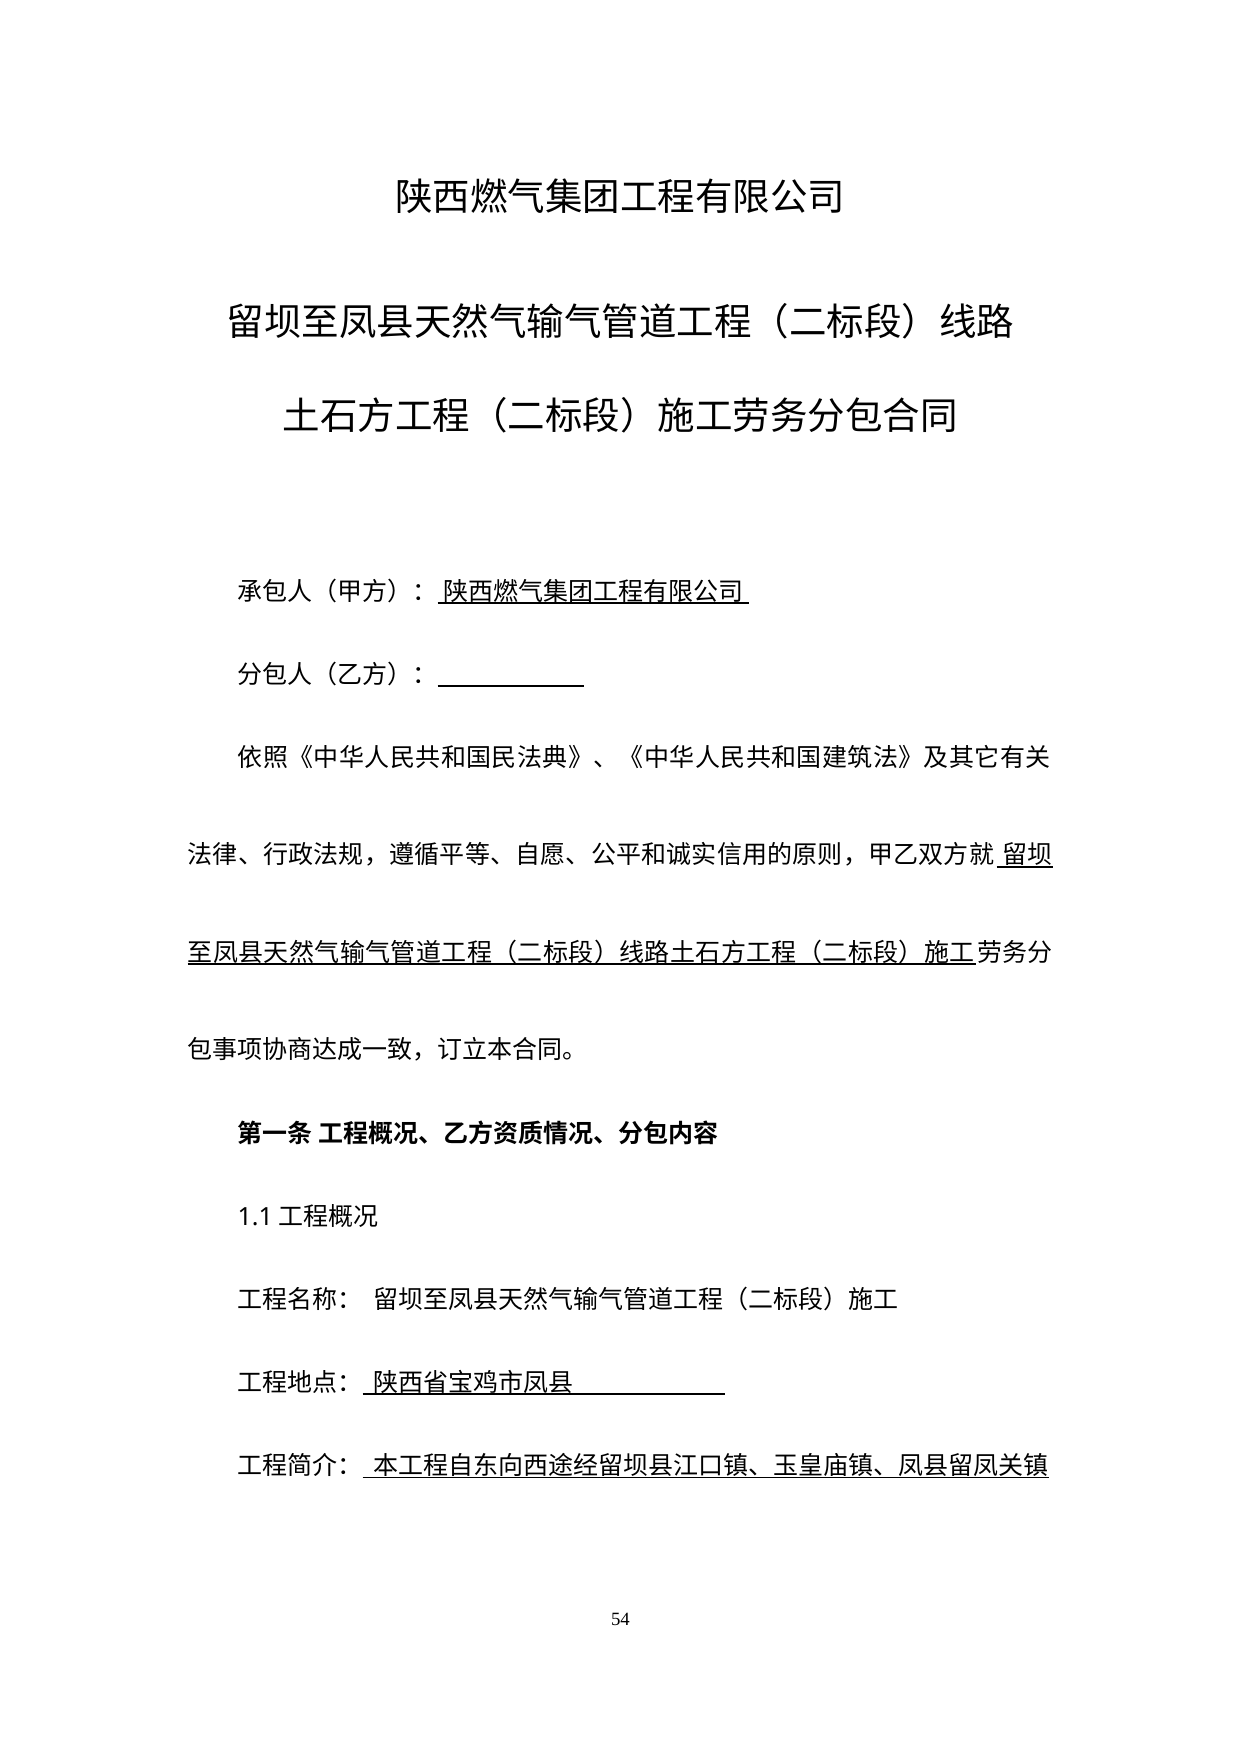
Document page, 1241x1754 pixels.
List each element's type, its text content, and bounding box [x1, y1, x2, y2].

text 分包人（乙方）： [187, 640, 1053, 705]
text 依照《中华人民共和国民法典》、《中华人民共和国建筑法》及其它有关法律、行政法规，遵循平等、自愿、公平和诚实信用的原则，甲乙双方就 留坝至凤县天然气输气管道工程（二标段）线路土石方工程（二标段）施工劳务分包事项协商达成一致，订立本合同。 [187, 723, 1053, 1081]
text 土石方工程（二标段）施工劳务分包合同 [187, 381, 1053, 446]
text 留坝至凤县天然气输气管道工程（二标段）线路 [187, 287, 1053, 352]
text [187, 1431, 1053, 1496]
subtitle 陕西燃气集团工程有限公司 [187, 162, 1053, 227]
text 工程地点： 陕西省宝鸡市凤县 [187, 1348, 1053, 1413]
text 工程名称： 留坝至凤县天然气输气管道工程（二标段）施工 [187, 1265, 1053, 1330]
list 工程概况、乙方资质情况、分包内容 [187, 1099, 1053, 1164]
text 1.1工程概况 [187, 1182, 1053, 1247]
text 承包人（甲方）： 陕西燃气集团工程有限公司 [187, 557, 1053, 622]
